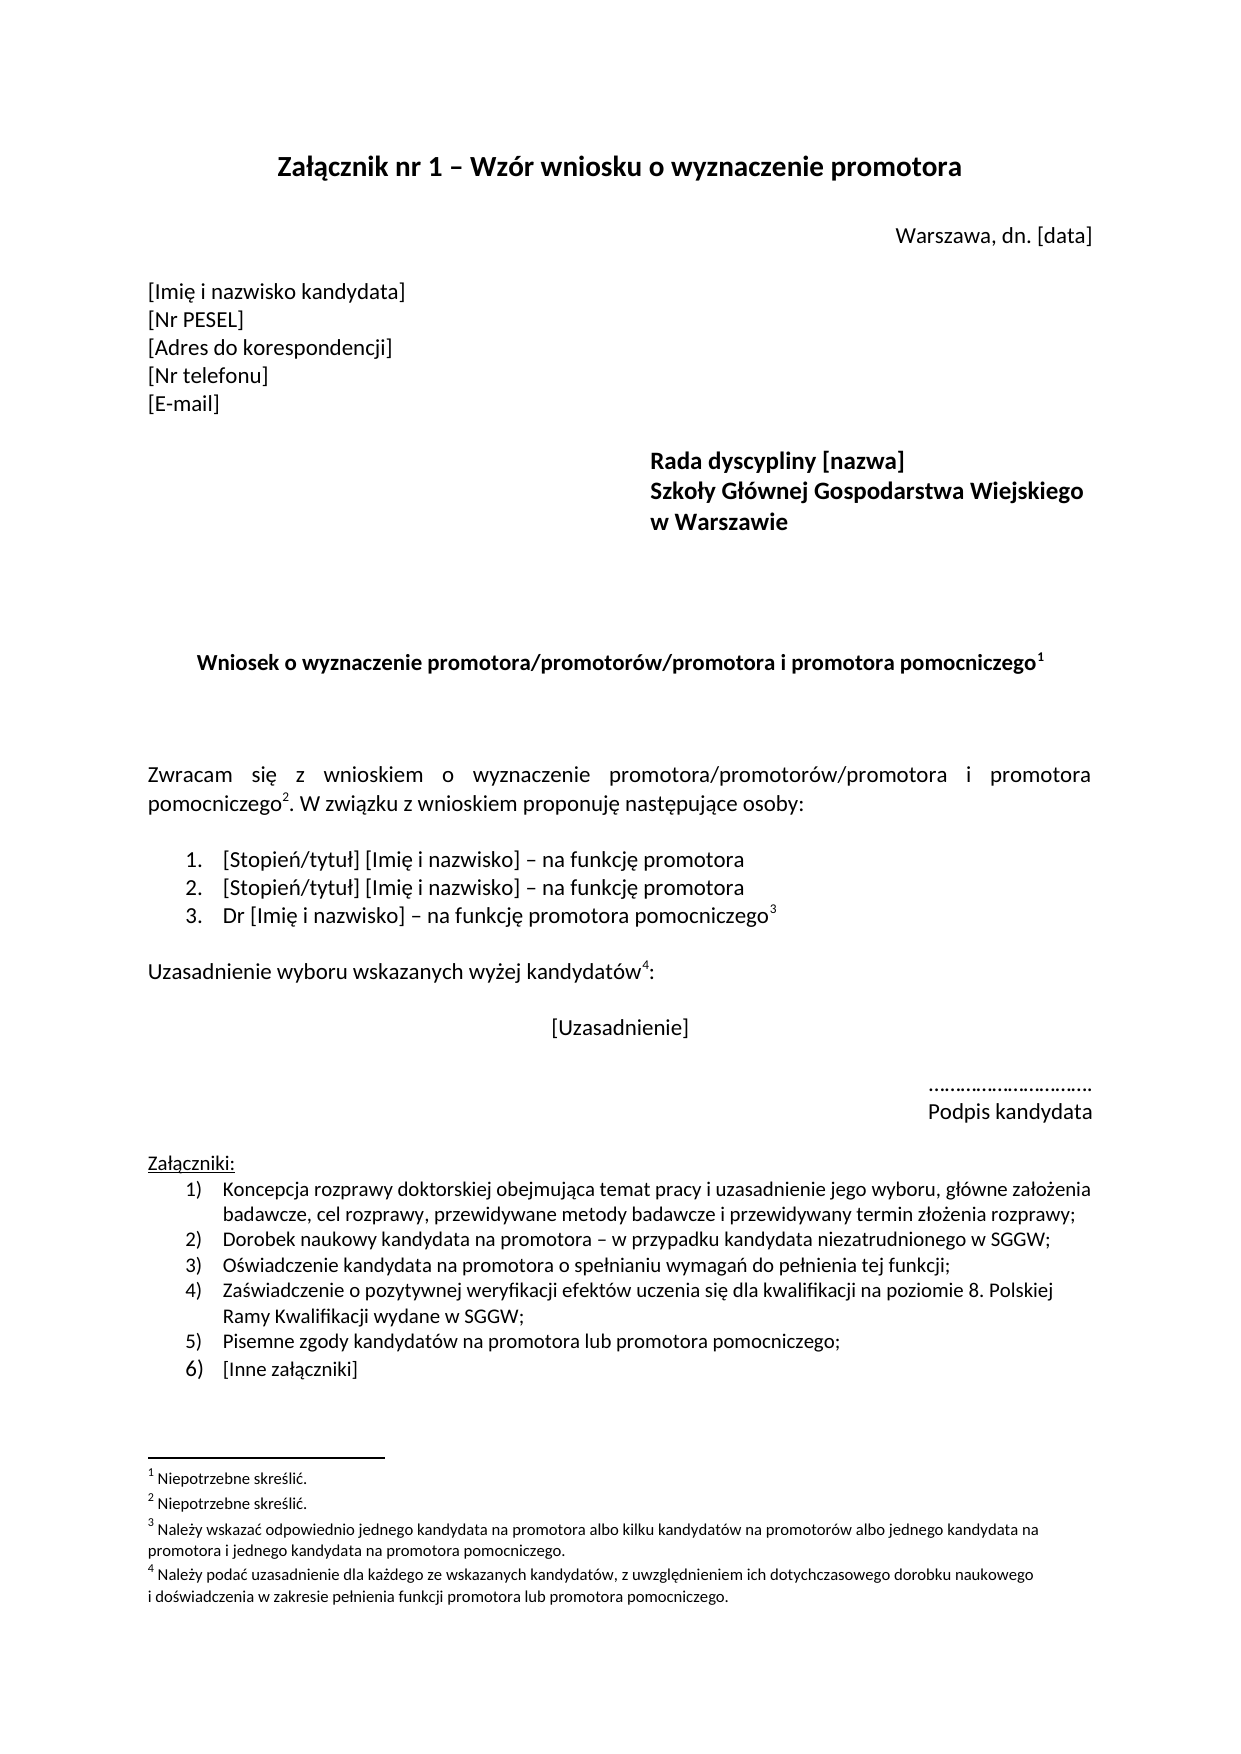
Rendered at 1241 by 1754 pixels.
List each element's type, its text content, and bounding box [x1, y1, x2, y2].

list Dorobek naukowy kandydata na promotora – w przypadku kandydata niezatrudnionego w SGGW; [185, 1227, 1093, 1252]
text [E-mail] [148, 389, 1093, 417]
text [Nr PESEL] [148, 305, 1093, 333]
list [Inne załączniki] [185, 1354, 1093, 1382]
text [Adres do korespondencji] [148, 333, 1093, 361]
text Warszawa, dn. [data] [148, 221, 1093, 249]
list [Stopień/tytuł] [Imię i nazwisko] – na funkcję promotora [185, 873, 1093, 901]
text Rada dyscypliny [nazwa] [148, 445, 1093, 475]
list [Stopień/tytuł] [Imię i nazwisko] – na funkcję promotora [185, 845, 1093, 873]
text Szkoły Głównej Gospodarstwa Wiejskiego [148, 475, 1093, 506]
list Pisemne zgody kandydatów na promotora lub promotora pomocniczego; [185, 1328, 1093, 1354]
text [Imię i nazwisko kandydata] [148, 277, 1093, 305]
text Załączniki: [148, 1150, 1093, 1176]
text Zwracam się z wnioskiem o wyznaczenie promotora/promotorów/promotora i promotora pomocniczego. W związku z wnioskiem proponuję następujące osoby: [148, 761, 1093, 817]
list Zaświadczenie o pozytywnej weryfikacji efektów uczenia się dla kwalifikacji na poziomie 8. Polskiej Ramy Kwalifikacji wydane w SGGW; [185, 1277, 1093, 1328]
text [Nr telefonu] [148, 361, 1093, 389]
text Załącznik nr 1 – Wzór wniosku o wyznaczenie promotora [148, 148, 1093, 183]
text Uzasadnienie wyboru wskazanych wyżej kandydatów: [148, 957, 1093, 985]
text w Warszawie [148, 506, 1093, 536]
text [Uzasadnienie] [148, 1013, 1093, 1041]
list Dr [Imię i nazwisko] – na funkcję promotora pomocniczego [185, 901, 1093, 929]
list Oświadczenie kandydata na promotora o spełnianiu wymagań do pełnienia tej funkcji; [185, 1252, 1093, 1277]
text Wniosek o wyznaczenie promotora/promotorów/promotora i promotora pomocniczego [148, 648, 1093, 677]
text Podpis kandydata [148, 1097, 1093, 1125]
text …………………………. [148, 1069, 1093, 1097]
list Koncepcja rozprawy doktorskiej obejmująca temat pracy i uzasadnienie jego wyboru, główne założenia badawcze, cel rozprawy, przewidywane metody badawcze i przewidywany termin złożenia rozprawy; [185, 1176, 1093, 1227]
